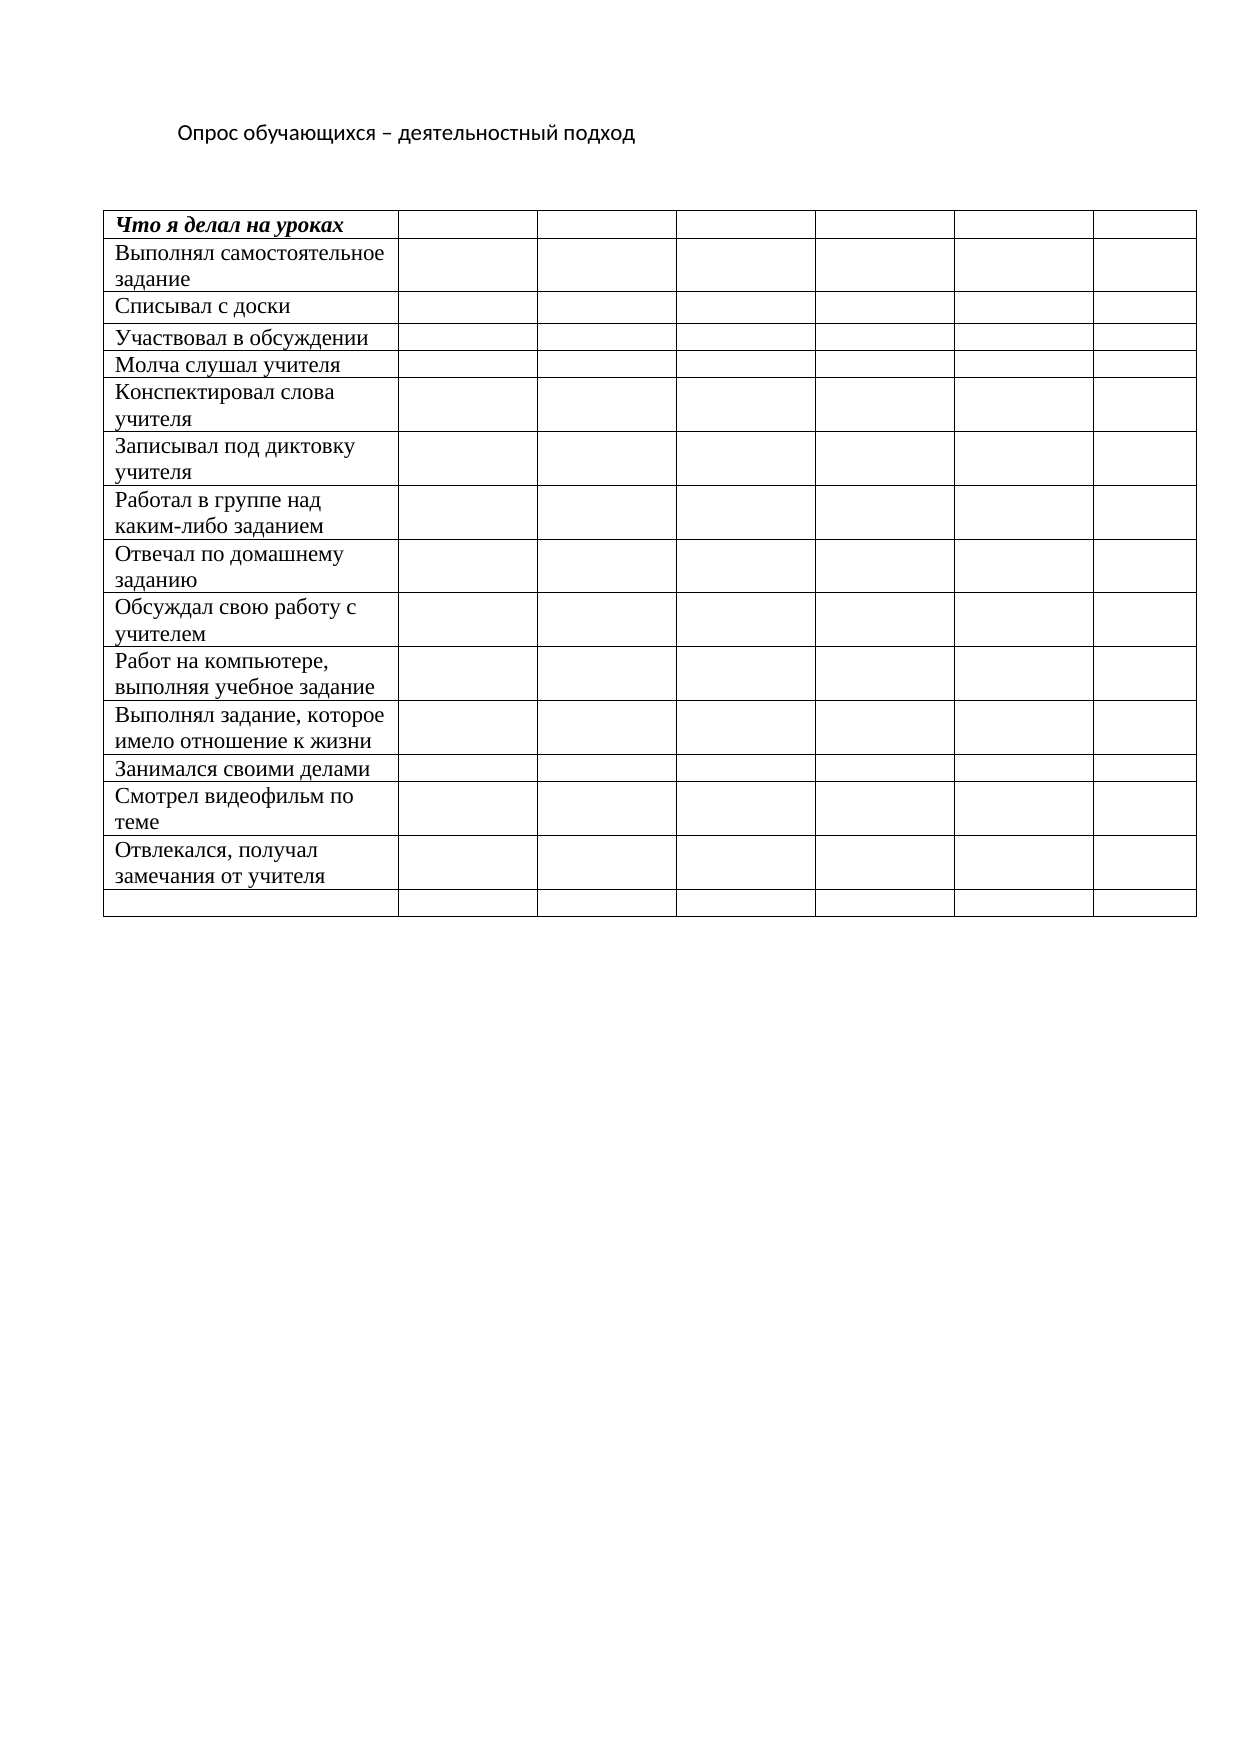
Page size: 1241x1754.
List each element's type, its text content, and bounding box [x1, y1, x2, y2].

table_cell Занимался своими делами [104, 755, 398, 781]
table_cell [1094, 378, 1196, 431]
table_cell [399, 890, 537, 916]
table_cell [677, 701, 815, 753]
table_cell [677, 836, 815, 888]
table_cell [399, 486, 537, 538]
table_cell [955, 647, 1093, 700]
text Опрос обучающихся – деятельностный подход [177, 118, 1152, 146]
table_cell [955, 593, 1093, 646]
table_cell [955, 378, 1093, 431]
table_cell [1094, 432, 1196, 485]
table_cell [538, 593, 676, 646]
table_cell [816, 836, 954, 888]
table_cell Работ на компьютере, выполняя учебное задание [104, 647, 398, 700]
table_cell [816, 890, 954, 916]
table_cell [677, 647, 815, 700]
table_cell [1094, 890, 1196, 916]
table_cell [816, 378, 954, 431]
table_header [677, 211, 815, 237]
table_cell [955, 782, 1093, 835]
table_cell [1094, 540, 1196, 592]
table_cell [399, 378, 537, 431]
table_cell [538, 351, 676, 377]
table_cell [677, 890, 815, 916]
table_cell [816, 782, 954, 835]
table_cell [1094, 351, 1196, 377]
table_cell Отвлекался, получал замечания от учителя [104, 836, 398, 888]
table_cell [399, 324, 537, 350]
table_cell [538, 486, 676, 538]
table_cell [677, 593, 815, 646]
table_cell Обсуждал свою работу с учителем [104, 593, 398, 646]
table_cell [955, 540, 1093, 592]
table_cell [538, 836, 676, 888]
table_cell [1094, 755, 1196, 781]
table_cell [399, 782, 537, 835]
table_cell [677, 324, 815, 350]
table_cell [816, 351, 954, 377]
table_cell [955, 432, 1093, 485]
table_cell [677, 782, 815, 835]
table_cell Участвовал в обсуждении [104, 324, 398, 350]
table_cell [1094, 486, 1196, 538]
table_cell Отвечал по домашнему заданию [104, 540, 398, 592]
table_cell [399, 593, 537, 646]
table_cell [1094, 701, 1196, 753]
table_cell [1094, 239, 1196, 291]
table_cell [538, 647, 676, 700]
table_cell [1094, 836, 1196, 888]
table_cell Записывал под диктовку учителя [104, 432, 398, 485]
table_cell [399, 755, 537, 781]
table_cell [677, 292, 815, 322]
table_cell [538, 378, 676, 431]
table_cell Выполнял задание, которое имело отношение к жизни [104, 701, 398, 753]
table_cell [104, 890, 398, 916]
table_cell Списывал с доски [104, 292, 398, 322]
table_cell [399, 836, 537, 888]
table_cell [677, 378, 815, 431]
table_cell [399, 432, 537, 485]
table_cell [1094, 324, 1196, 350]
table_cell [538, 292, 676, 322]
table_cell [955, 486, 1093, 538]
table_cell [677, 540, 815, 592]
table_header [816, 211, 954, 237]
table_header [399, 211, 537, 237]
table_cell [816, 701, 954, 753]
table_cell [538, 432, 676, 485]
table_cell [399, 540, 537, 592]
table_cell [538, 540, 676, 592]
table_header [955, 211, 1093, 237]
table_cell [955, 836, 1093, 888]
table_cell [538, 755, 676, 781]
table_cell Работал в группе над каким-либо заданием [104, 486, 398, 538]
table_header [538, 211, 676, 237]
table_cell [816, 486, 954, 538]
table_cell [816, 647, 954, 700]
table_cell Молча слушал учителя [104, 351, 398, 377]
table_cell [399, 292, 537, 322]
table_cell [538, 782, 676, 835]
table_cell [816, 593, 954, 646]
table_cell [955, 324, 1093, 350]
table_cell [955, 351, 1093, 377]
table_cell Конспектировал слова учителя [104, 378, 398, 431]
table_cell [1094, 292, 1196, 322]
table_cell [816, 292, 954, 322]
table_cell Выполнял самостоятельное задание [104, 239, 398, 291]
table_cell [816, 324, 954, 350]
table_cell [399, 647, 537, 700]
table_cell [816, 432, 954, 485]
table_cell [1094, 647, 1196, 700]
table_header Что я делал на уроках [104, 211, 398, 237]
table_cell [816, 239, 954, 291]
table_cell [399, 351, 537, 377]
table_cell [816, 540, 954, 592]
table_cell [677, 432, 815, 485]
table_cell [1094, 782, 1196, 835]
table_cell [677, 239, 815, 291]
table_cell [677, 486, 815, 538]
table_cell [955, 239, 1093, 291]
table_cell [955, 701, 1093, 753]
table_cell [399, 239, 537, 291]
table_cell [816, 755, 954, 781]
table_cell Смотрел видеофильм по теме [104, 782, 398, 835]
table_cell [955, 292, 1093, 322]
table_cell [399, 701, 537, 753]
table_cell [677, 755, 815, 781]
table_cell [538, 239, 676, 291]
table_cell [955, 755, 1093, 781]
table_cell [538, 324, 676, 350]
table_cell [955, 890, 1093, 916]
table_cell [677, 351, 815, 377]
table_cell [538, 890, 676, 916]
table_header [1094, 211, 1196, 237]
table_cell [1094, 593, 1196, 646]
table_cell [538, 701, 676, 753]
